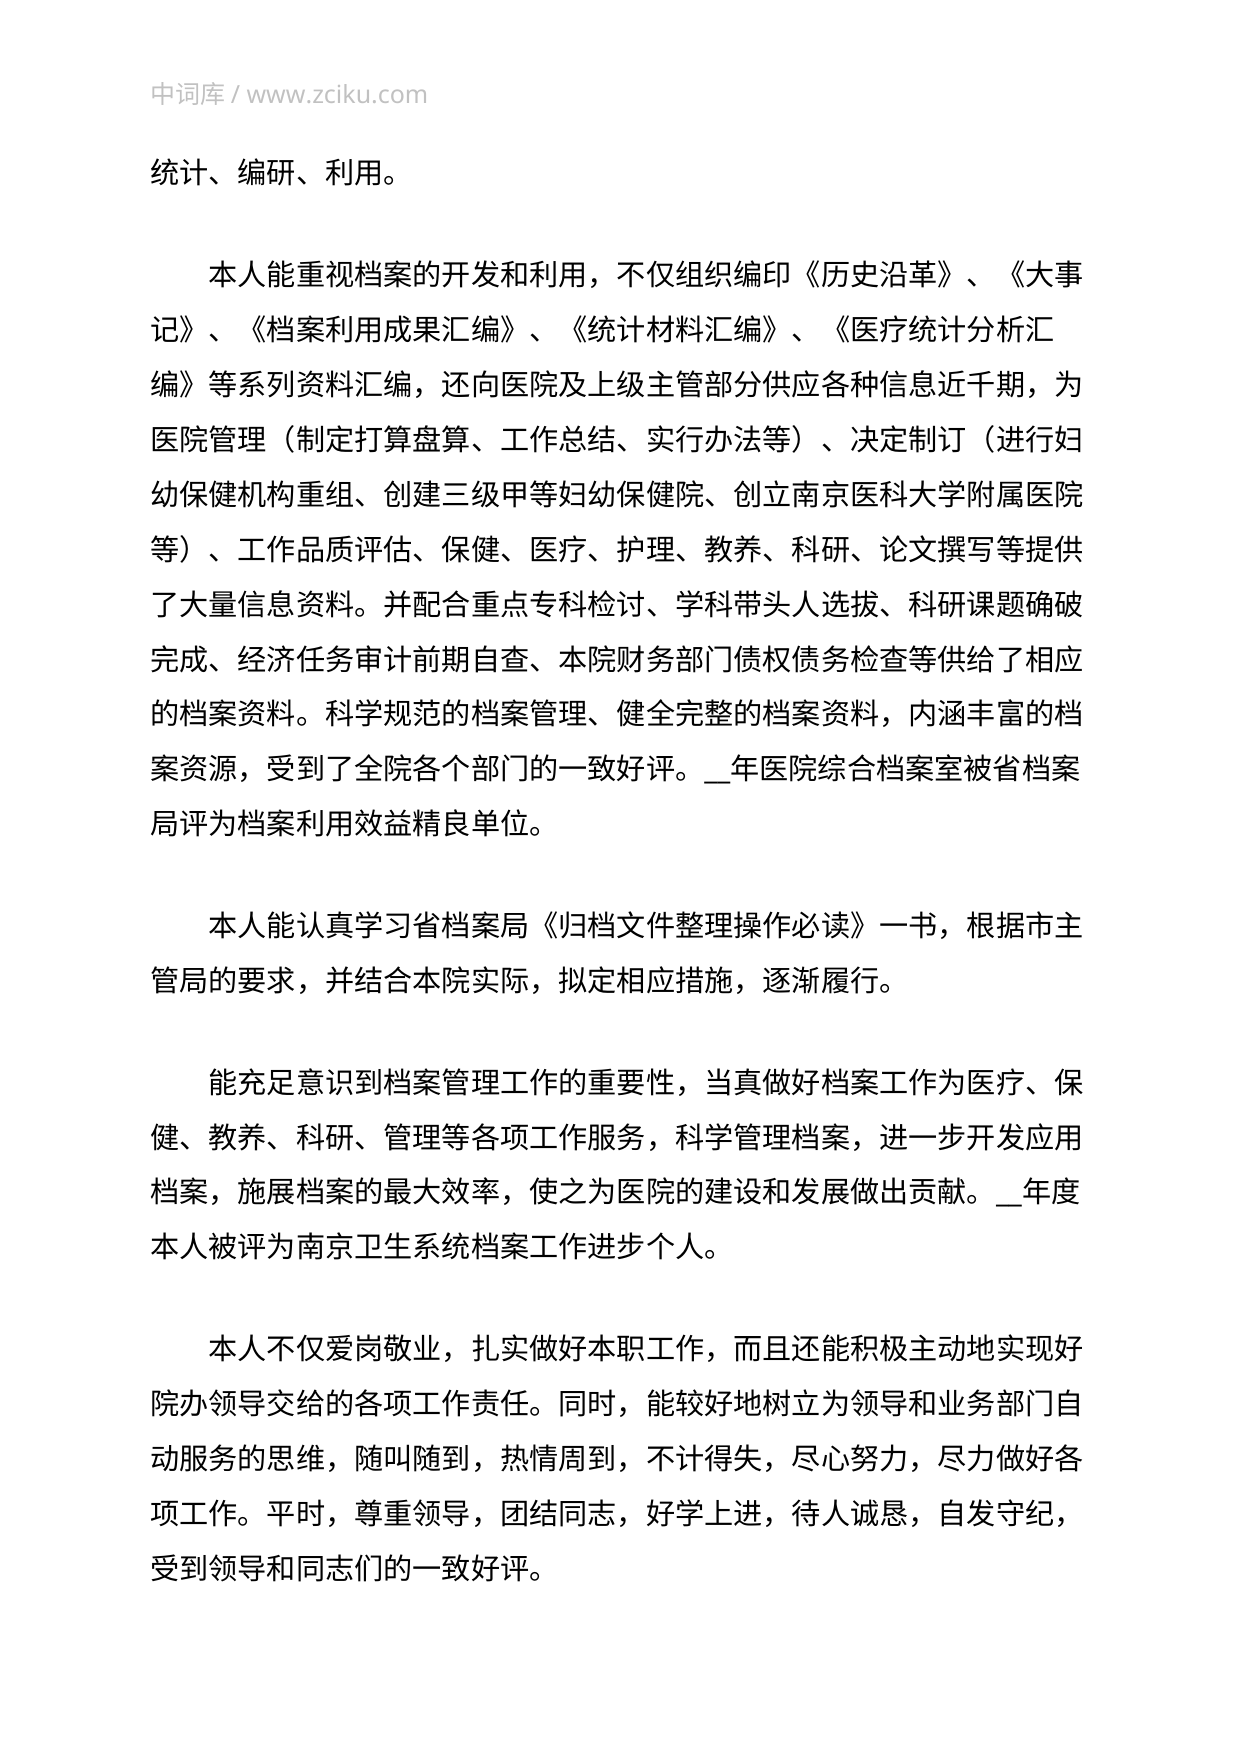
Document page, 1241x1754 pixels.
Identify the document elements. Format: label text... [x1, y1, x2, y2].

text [150, 150, 1090, 192]
text 本人不仅爱岗敬业，扎实做好本职工作，而且还能积极主动地实现好院办领导交给的各项工作责任。同时，能较好地树立为领导和业务部门自动服务的思维，随叫随到，热情周到，不计得失，尽心努力，尽力做好各项工作。平时，尊重领导，团结同志，好学上进，待人诚恳，自发守纪，受到领导和同志们的一致好评。 [150, 1326, 1090, 1588]
text 本人能重视档案的开发和利用，不仅组织编印《历史沿革》、《大事记》、《档案利用成果汇编》、《统计材料汇编》、《医疗统计分析汇编》等系列资料汇编，还向医院及上级主管部分供应各种信息近千期，为医院管理（制定打算盘算、工作总结、实行办法等）、决定制订（进行妇幼保健机构重组、创建三级甲等妇幼保健院、创立南京医科大学附属医院等）、工作品质评估、保健、医疗、护理、教养、科研、论文撰写等提供了大量信息资料。并配合重点专科检讨、学科带头人选拔、科研课题确破完成、经济任务审计前期自查、本院财务部门债权债务检查等供给了相应的档案资料。科学规范的档案管理、健全完整的档案资料，内涵丰富的档案资源，受到了全院各个部门的一致好评。__年医院综合档案室被省档案局评为档案利用效益精良单位。 [150, 252, 1090, 843]
text 能充足意识到档案管理工作的重要性，当真做好档案工作为医疗、保健、教养、科研、管理等各项工作服务，科学管理档案，进一步开发应用档案，施展档案的最大效率，使之为医院的建设和发展做出贡献。__年度本人被评为南京卫生系统档案工作进步个人。 [150, 1059, 1090, 1266]
text 本人能认真学习省档案局《归档文件整理操作必读》一书，根据市主管局的要求，并结合本院实际，拟定相应措施，逐渐履行。 [150, 903, 1090, 1000]
